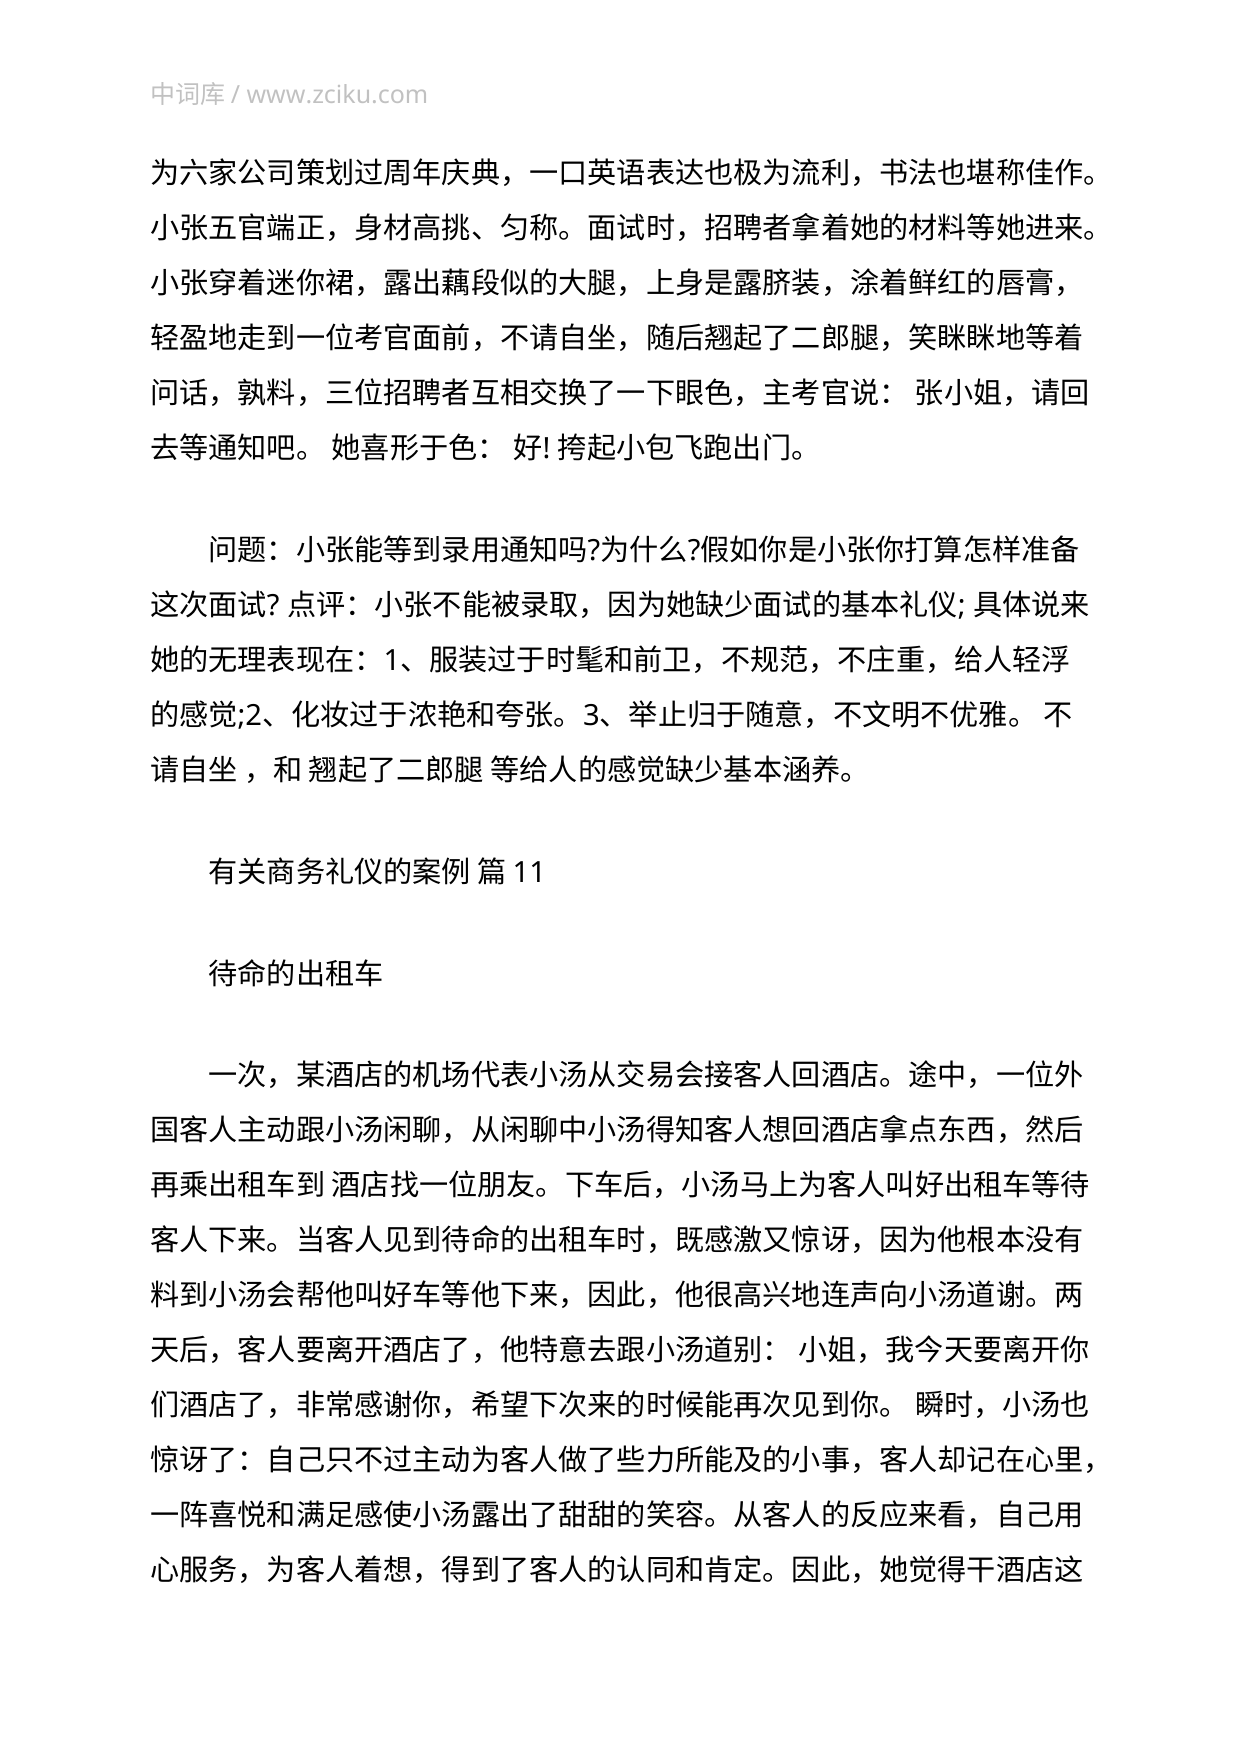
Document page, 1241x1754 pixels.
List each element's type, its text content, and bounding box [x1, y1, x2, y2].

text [150, 150, 1090, 467]
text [150, 1052, 1090, 1588]
text 待命的出租车 [150, 950, 1090, 992]
text 问题：小张能等到录用通知吗?为什么?假如你是小张你打算怎样准备这次面试? 点评：小张不能被录取，因为她缺少面试的基本礼仪; 具体说来她的无理表现在：1、服装过于时髦和前卫，不规范，不庄重，给人轻浮的感觉;2、化妆过于浓艳和夸张。3、举止归于随意，不文明不优雅。 不请自坐 ，和 翘起了二郎腿 等给人的感觉缺少基本涵养。 [150, 526, 1090, 789]
text 有关商务礼仪的案例 篇11 [150, 848, 1090, 891]
